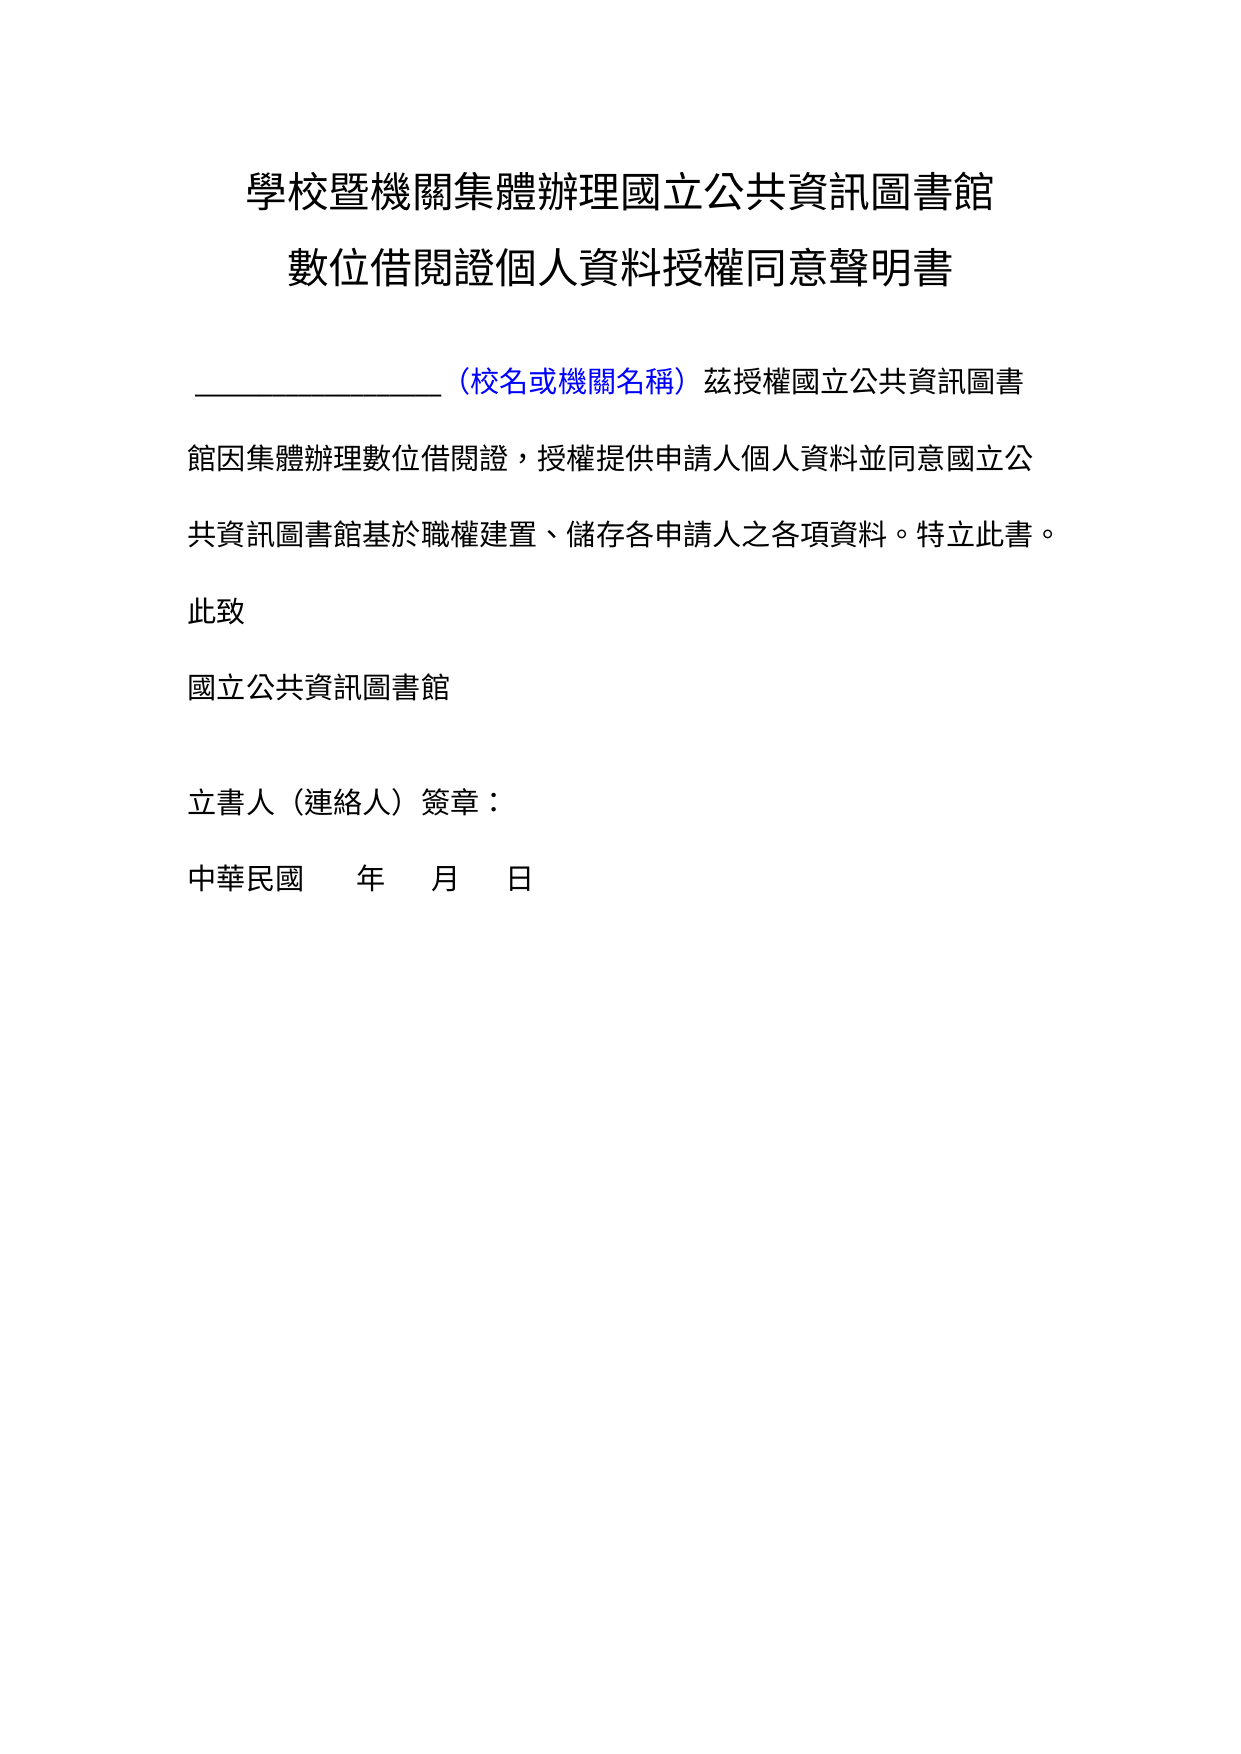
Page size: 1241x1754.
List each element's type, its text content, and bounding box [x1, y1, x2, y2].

text 學校暨機關集體辦理國立公共資訊圖書館 [187, 151, 1053, 227]
text 立書人（連絡人）簽章： [187, 762, 1053, 839]
text 中華民國 年 月 日 [187, 839, 1053, 915]
text ___________________（校名或機關名稱）茲授權國立公共資訊圖書館因集體辦理數位借閱證，授權提供申請人個人資料並同意國立公共資訊圖書館基於職權建置、儲存各申請人之各項資料。特立此書。 [187, 342, 1053, 571]
text 數位借閱證個人資料授權同意聲明書 [187, 227, 1053, 303]
text 此致 [187, 571, 1053, 648]
text 國立公共資訊圖書館 [187, 648, 1053, 724]
